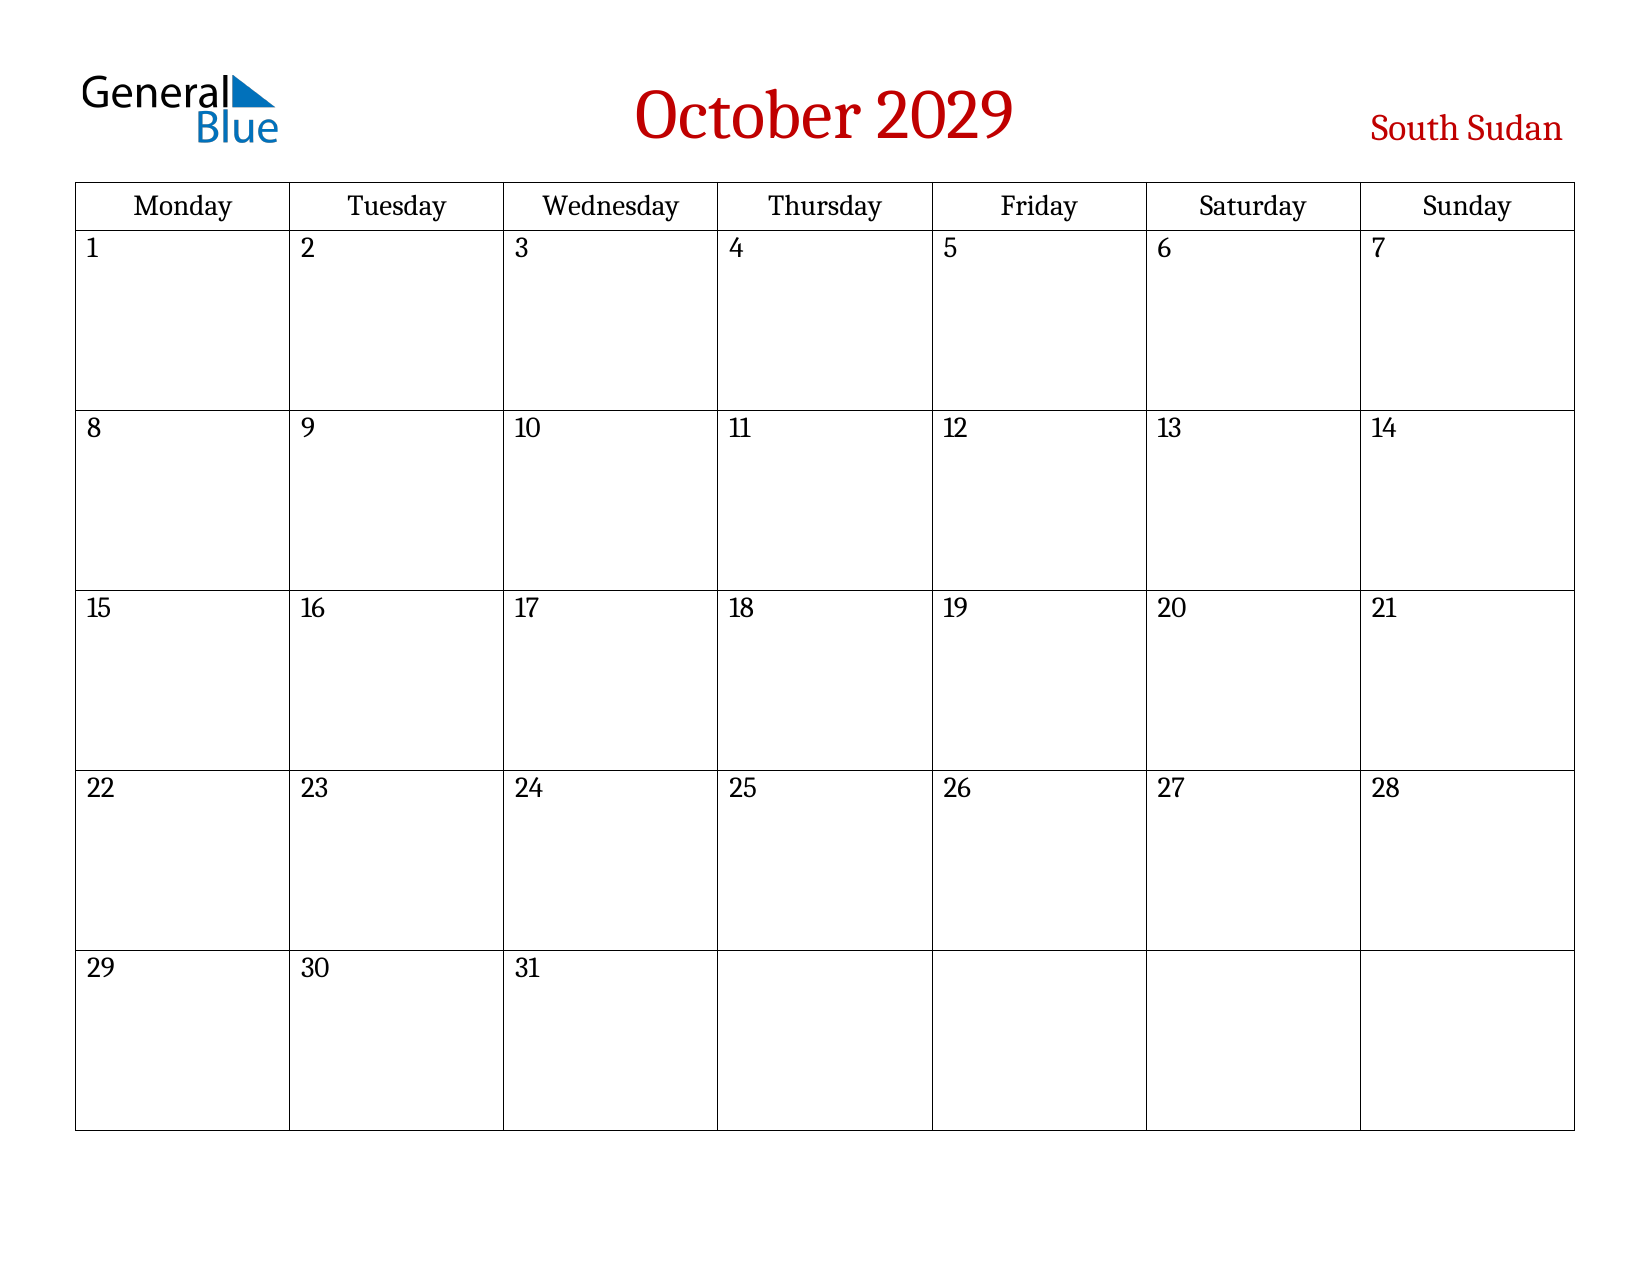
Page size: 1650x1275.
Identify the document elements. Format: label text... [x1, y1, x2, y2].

table_cell 5 [933, 231, 1146, 264]
table_cell 19 [933, 591, 1146, 625]
table_cell [933, 265, 1146, 410]
table_cell [1361, 625, 1574, 770]
table_cell [504, 805, 717, 950]
table_cell [718, 265, 932, 410]
table_header South Sudan [1146, 75, 1574, 182]
table_cell [290, 625, 503, 770]
table_cell 6 [1147, 231, 1360, 264]
table_cell [718, 985, 932, 1130]
table_cell [1147, 951, 1360, 985]
table_header October 2029 [504, 75, 1146, 182]
table_cell 16 [290, 591, 503, 625]
table_cell 30 [290, 951, 503, 985]
table_cell [1361, 445, 1574, 590]
table_cell 12 [933, 411, 1146, 444]
table_cell 7 [1361, 231, 1574, 264]
table_cell 22 [76, 771, 289, 805]
table_cell 1 [76, 231, 289, 264]
table_cell [1361, 985, 1574, 1130]
table_cell 20 [1147, 591, 1360, 625]
table_cell 24 [504, 771, 717, 805]
table_cell 28 [1361, 771, 1574, 805]
table_cell [933, 951, 1146, 985]
table_cell [76, 805, 289, 950]
table_cell 29 [76, 951, 289, 985]
table_cell 21 [1361, 591, 1574, 625]
table_cell [504, 985, 717, 1130]
table_cell 27 [1147, 771, 1360, 805]
table_cell 13 [1147, 411, 1360, 444]
table_cell 31 [504, 951, 717, 985]
table_cell 23 [290, 771, 503, 805]
table_cell [1147, 625, 1360, 770]
table_cell [1147, 265, 1360, 410]
table_cell [290, 985, 503, 1130]
table_cell [504, 445, 717, 590]
table_cell 3 [504, 231, 717, 264]
table_cell [504, 625, 717, 770]
table_cell Tuesday [290, 183, 503, 230]
table_cell 26 [933, 771, 1146, 805]
table_cell [1147, 985, 1360, 1130]
table_cell 14 [1361, 411, 1574, 444]
table_cell [718, 951, 932, 985]
table_cell Sunday [1361, 183, 1574, 230]
table_cell [1361, 805, 1574, 950]
table_cell 25 [718, 771, 932, 805]
table_cell 18 [718, 591, 932, 625]
table_cell [933, 985, 1146, 1130]
table_cell 4 [718, 231, 932, 264]
table_cell 9 [290, 411, 503, 444]
table_header [76, 75, 503, 182]
table_cell [76, 625, 289, 770]
table_cell [504, 265, 717, 410]
table_cell [1361, 265, 1574, 410]
table_cell [718, 805, 932, 950]
table_cell [718, 625, 932, 770]
table_cell [290, 805, 503, 950]
table_cell [290, 445, 503, 590]
table_cell 8 [76, 411, 289, 444]
table_cell Monday [76, 183, 289, 230]
table_cell 2 [290, 231, 503, 264]
picture [82, 75, 278, 143]
table_cell [1147, 445, 1360, 590]
table_cell [933, 445, 1146, 590]
table_cell 15 [76, 591, 289, 625]
table_cell Friday [933, 183, 1146, 230]
table_cell [290, 265, 503, 410]
table_cell 17 [504, 591, 717, 625]
table_cell 10 [504, 411, 717, 444]
table_cell [1147, 805, 1360, 950]
table_cell [76, 985, 289, 1130]
table_cell Wednesday [504, 183, 717, 230]
table_cell 11 [718, 411, 932, 444]
table_cell Thursday [718, 183, 932, 230]
table_cell [76, 265, 289, 410]
table_cell [718, 445, 932, 590]
table_cell [933, 625, 1146, 770]
table_cell [76, 445, 289, 590]
table_cell [933, 805, 1146, 950]
table_cell Saturday [1147, 183, 1360, 230]
table_cell [1361, 951, 1574, 985]
